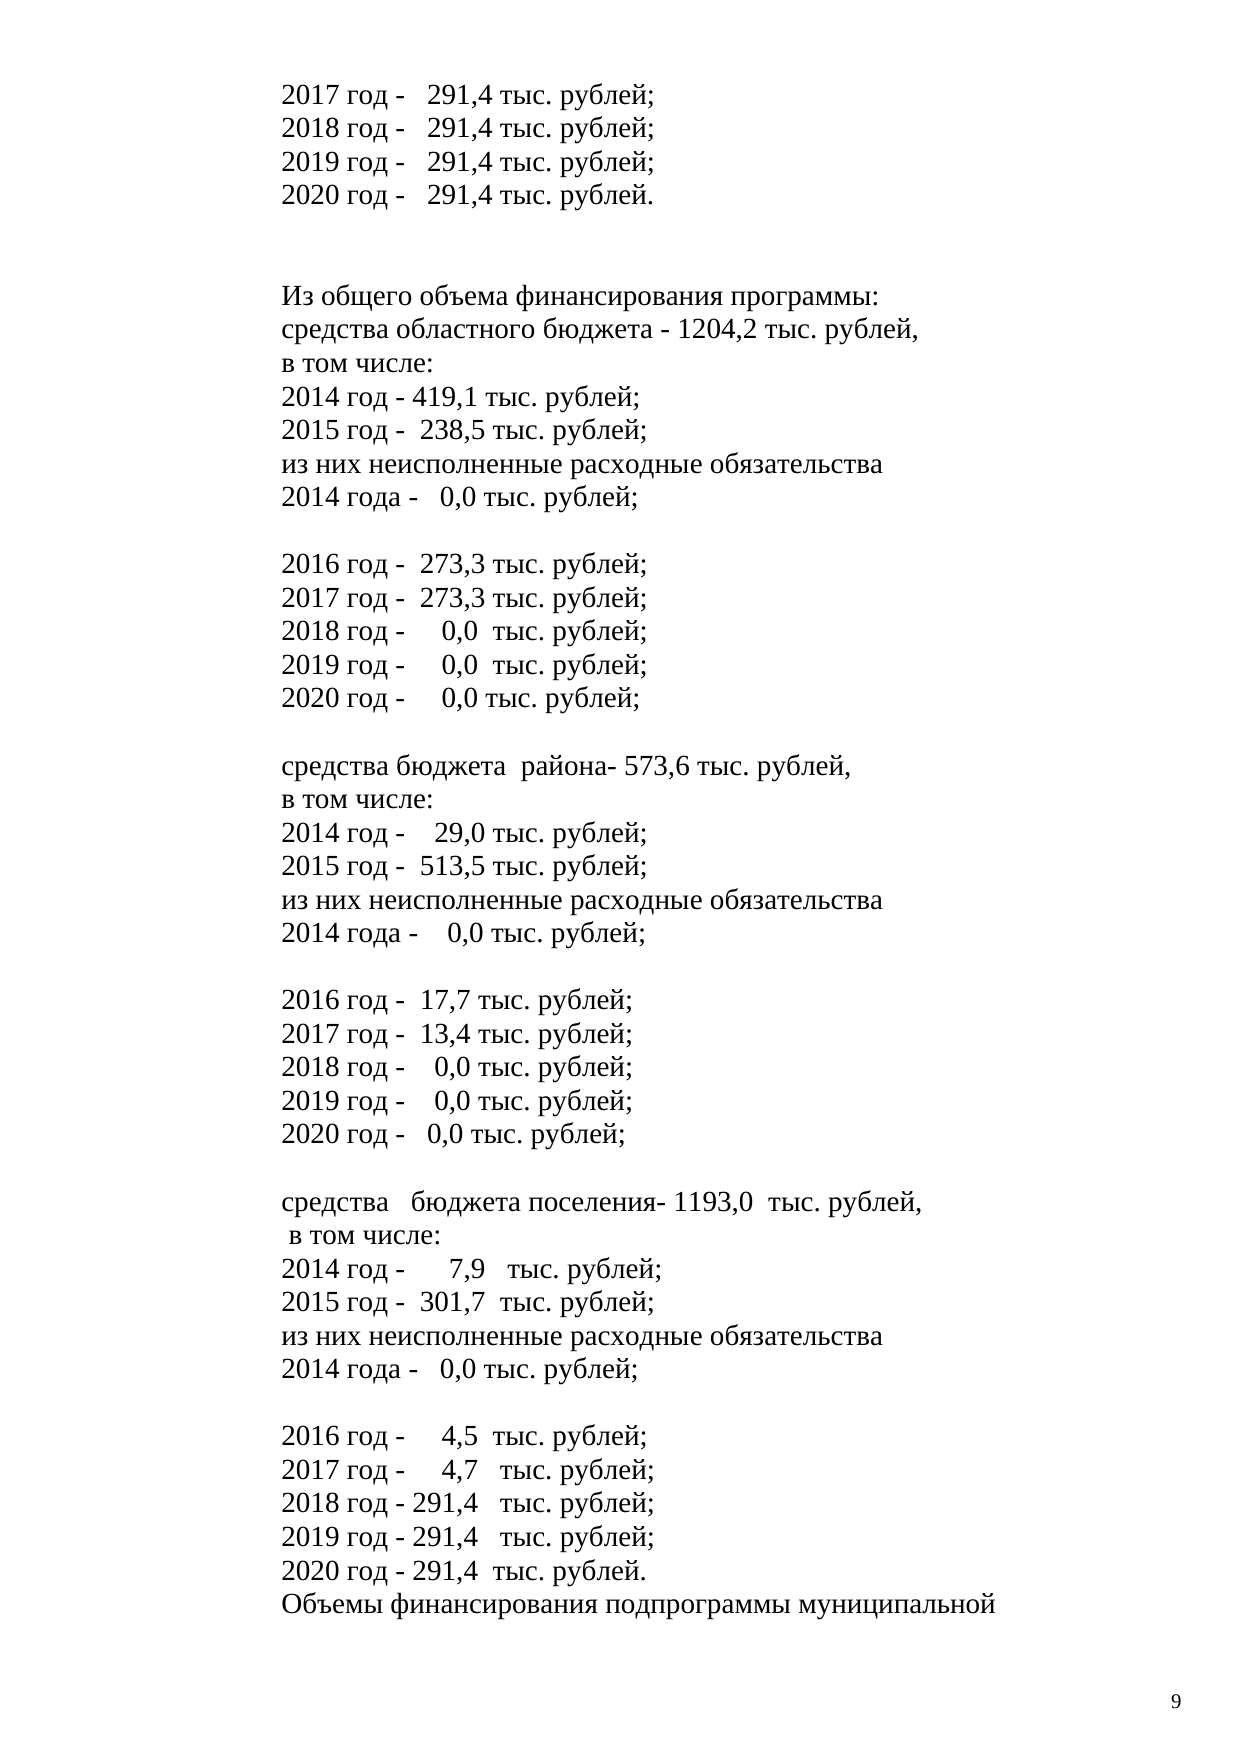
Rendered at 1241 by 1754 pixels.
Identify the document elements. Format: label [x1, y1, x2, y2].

table_header [278, 74, 1021, 1623]
